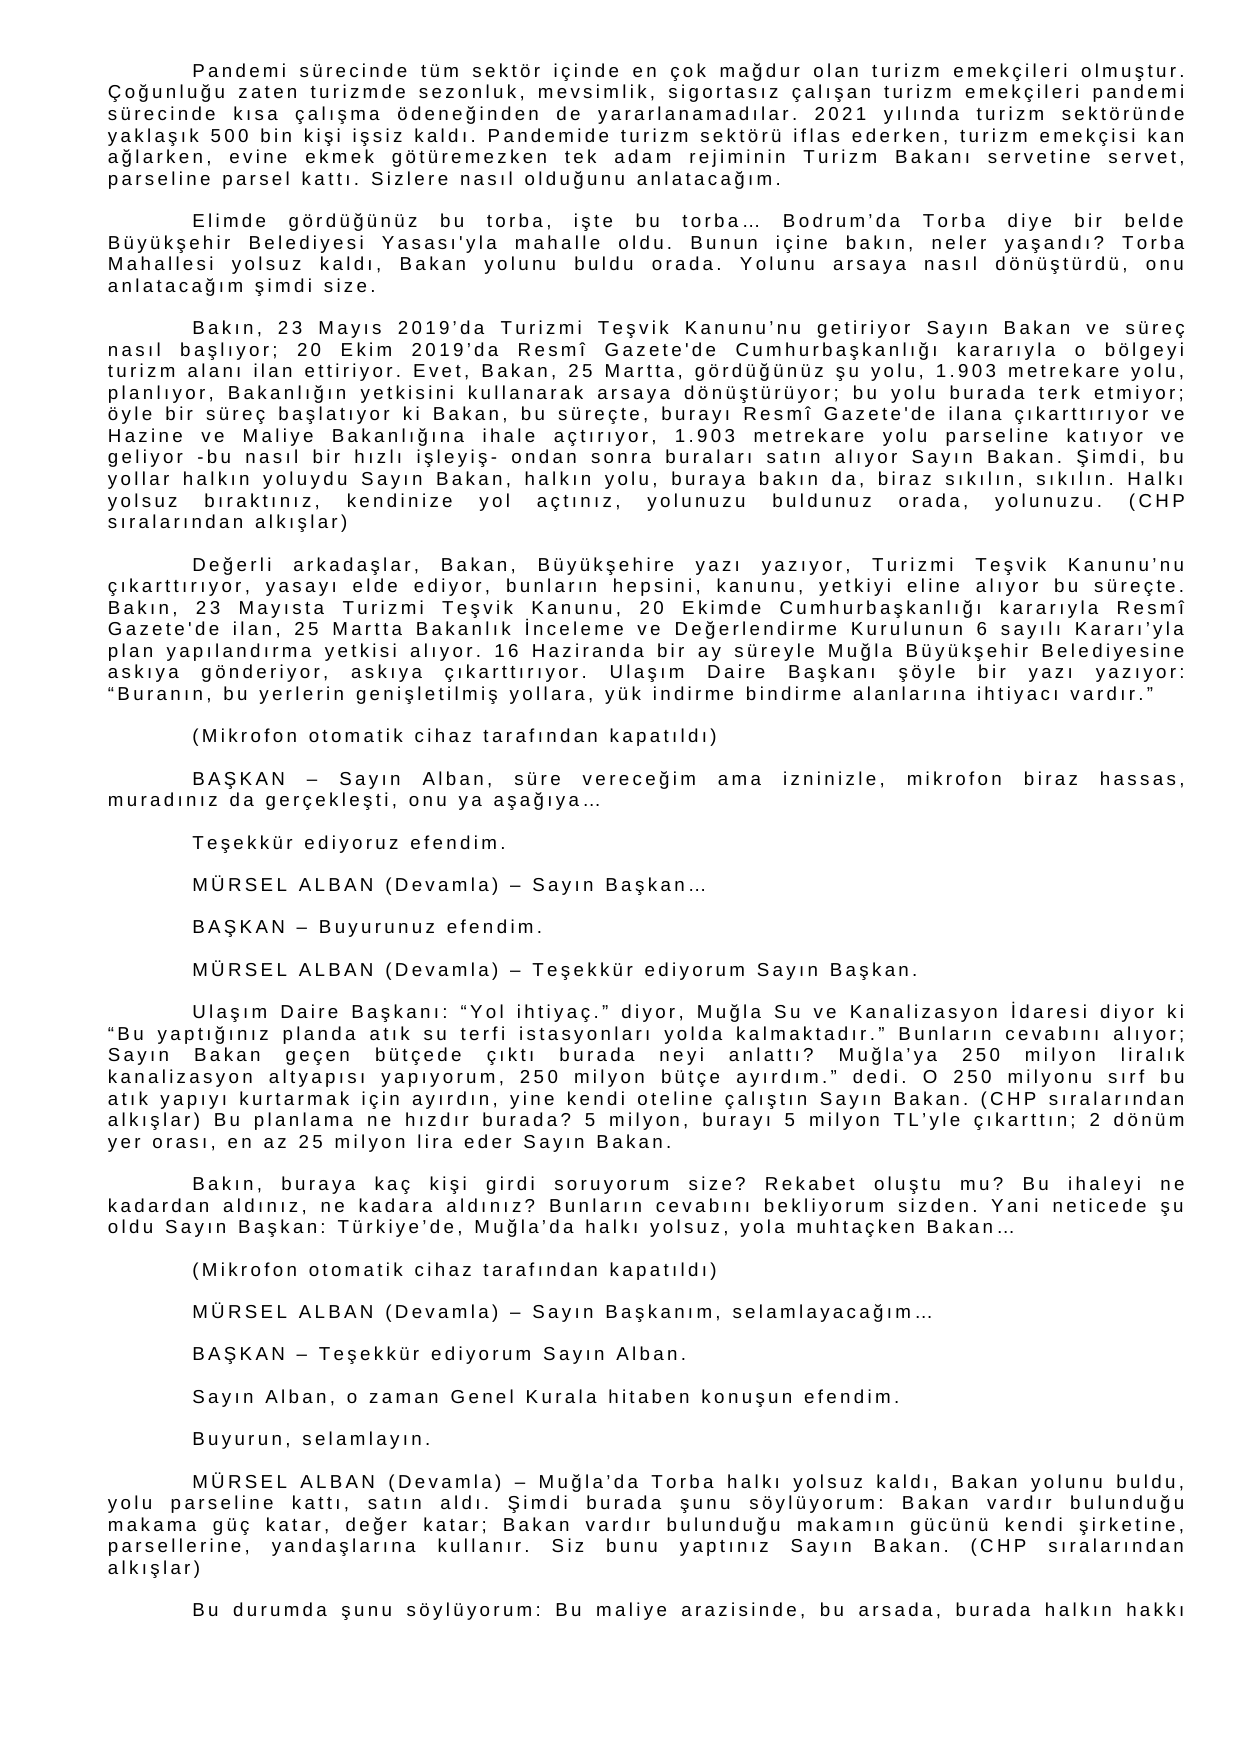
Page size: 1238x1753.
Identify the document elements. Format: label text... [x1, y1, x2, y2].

text Değerli arkadaşlar, Bakan, Büyükşehire yazı yazıyor, Turizmi Teşvik Kanunu’nu çıkarttırıyor, yasayı elde ediyor, bunların hepsini, kanunu, yetkiyi eline alıyor bu süreçte. Bakın, 23 Mayısta Turizmi Teşvik Kanunu, 20 Ekimde Cumhurbaşkanlığı kararıyla Resmî Gazete'de ilan, 25 Martta Bakanlık İnceleme ve Değerlendirme Kurulunun 6 sayılı Kararı’yla plan yapılandırma yetkisi alıyor. 16 Haziranda bir ay süreyle Muğla Büyükşehir Belediyesine askıya gönderiyor, askıya çıkarttırıyor. Ulaşım Daire Başkanı şöyle bir yazı yazıyor: “Buranın, bu yerlerin genişletilmiş yollara, yük indirme bindirme alanlarına ihtiyacı vardır.” [108, 553, 1186, 704]
text BAŞKAN – Sayın Alban, süre vereceğim ama izninizle, mikrofon biraz hassas, muradınız da gerçekleşti, onu ya aşağıya… [108, 768, 1186, 811]
text Sayın Alban, o zaman Genel Kurala hitaben konuşun efendim. [108, 1386, 1186, 1407]
text Ulaşım Daire Başkanı: “Yol ihtiyaç.” diyor, Muğla Su ve Kanalizasyon İdaresi diyor ki “Bu yaptığınız planda atık su terfi istasyonları yolda kalmaktadır.” Bunların cevabını alıyor; Sayın Bakan geçen bütçede çıktı burada neyi anlattı? Muğla’ya 250 milyon liralık kanalizasyon altyapısı yapıyorum, 250 milyon bütçe ayırdım.” dedi. O 250 milyonu sırf bu atık yapıyı kurtarmak için ayırdın, yine kendi oteline çalıştın Sayın Bakan. (CHP sıralarından alkışlar) Bu planlama ne hızdır burada? 5 milyon, burayı 5 milyon TL’yle çıkarttın; 2 dönüm yer orası, en az 25 milyon lira eder Sayın Bakan. [108, 1001, 1186, 1152]
text Pandemi sürecinde tüm sektör içinde en çok mağdur olan turizm emekçileri olmuştur. Çoğunluğu zaten turizmde sezonluk, mevsimlik, sigortasız çalışan turizm emekçileri pandemi sürecinde kısa çalışma ödeneğinden de yararlanamadılar. 2021 yılında turizm sektöründe yaklaşık 500 bin kişi işsiz kaldı. Pandemide turizm sektörü iflas ederken, turizm emekçisi kan ağlarken, evine ekmek götüremezken tek adam rejiminin Turizm Bakanı servetine servet, parseline parsel kattı. Sizlere nasıl olduğunu anlatacağım. [108, 60, 1186, 189]
text MÜRSEL ALBAN (Devamla) – Muğla’da Torba halkı yolsuz kaldı, Bakan yolunu buldu, yolu parseline kattı, satın aldı. Şimdi burada şunu söylüyorum: Bakan vardır bulunduğu makama güç katar, değer katar; Bakan vardır bulunduğu makamın gücünü kendi şirketine, parsellerine, yandaşlarına kullanır. Siz bunu yaptınız Sayın Bakan. (CHP sıralarından alkışlar) [108, 1470, 1186, 1578]
text (Mikrofon otomatik cihaz tarafından kapatıldı) [108, 725, 1186, 747]
text MÜRSEL ALBAN (Devamla) – Sayın Başkanım, selamlayacağım… [108, 1301, 1186, 1322]
text MÜRSEL ALBAN (Devamla) – Teşekkür ediyorum Sayın Başkan. [108, 959, 1186, 980]
text Bakın, 23 Mayıs 2019’da Turizmi Teşvik Kanunu’nu getiriyor Sayın Bakan ve süreç nasıl başlıyor; 20 Ekim 2019’da Resmî Gazete'de Cumhurbaşkanlığı kararıyla o bölgeyi turizm alanı ilan ettiriyor. Evet, Bakan, 25 Martta, gördüğünüz şu yolu, yolu, planlıyor, Bakanlığın yetkisini kullanarak arsaya dönüştürüyor; bu yolu burada terk etmiyor; öyle bir süreç başlatıyor ki Bakan, bu süreçte, burayı Resmî Gazete'de ilana çıkarttırıyor ve Hazine ve Maliye Bakanlığına ihale açtırıyor, yolu parseline katıyor ve geliyor -bu nasıl bir hızlı işleyiş- ondan sonra buraları satın alıyor Sayın Bakan. Şimdi, bu yollar halkın yoluydu Sayın Bakan, halkın yolu, buraya bakın da, biraz sıkılın, sıkılın. Halkı yolsuz bıraktınız, kendinize yol açtınız, yolunuzu buldunuz orada, yolunuzu. (CHP sıralarından alkışlar) [108, 317, 1186, 533]
text BAŞKAN – Buyurunuz efendim. [108, 916, 1186, 938]
text Buyurun, selamlayın. [108, 1428, 1186, 1449]
text Elimde gördüğünüz bu torba, işte bu torba… Bodrum’da Torba diye bir belde Büyükşehir Belediyesi Yasası'yla mahalle oldu. Bunun içine bakın, neler yaşandı? Torba Mahallesi yolsuz kaldı, Bakan yolunu buldu orada. Yolunu arsaya nasıl dönüştürdü, onu anlatacağım şimdi size. [108, 210, 1186, 296]
text BAŞKAN – Teşekkür ediyorum Sayın Alban. [108, 1343, 1186, 1365]
text Teşekkür ediyoruz efendim. [108, 832, 1186, 853]
text (Mikrofon otomatik cihaz tarafından kapatıldı) [108, 1258, 1186, 1280]
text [108, 1599, 1186, 1621]
text MÜRSEL ALBAN (Devamla) – Sayın Başkan… [108, 874, 1186, 896]
text Bakın, buraya kaç kişi girdi soruyorum size? Rekabet oluştu mu? Bu ihaleyi ne kadardan aldınız, ne kadara aldınız? Bunların cevabını bekliyorum sizden. Yani neticede şu oldu Sayın Başkan: Türkiye’de, Muğla’da halkı yolsuz, yola muhtaçken Bakan… [108, 1173, 1186, 1238]
